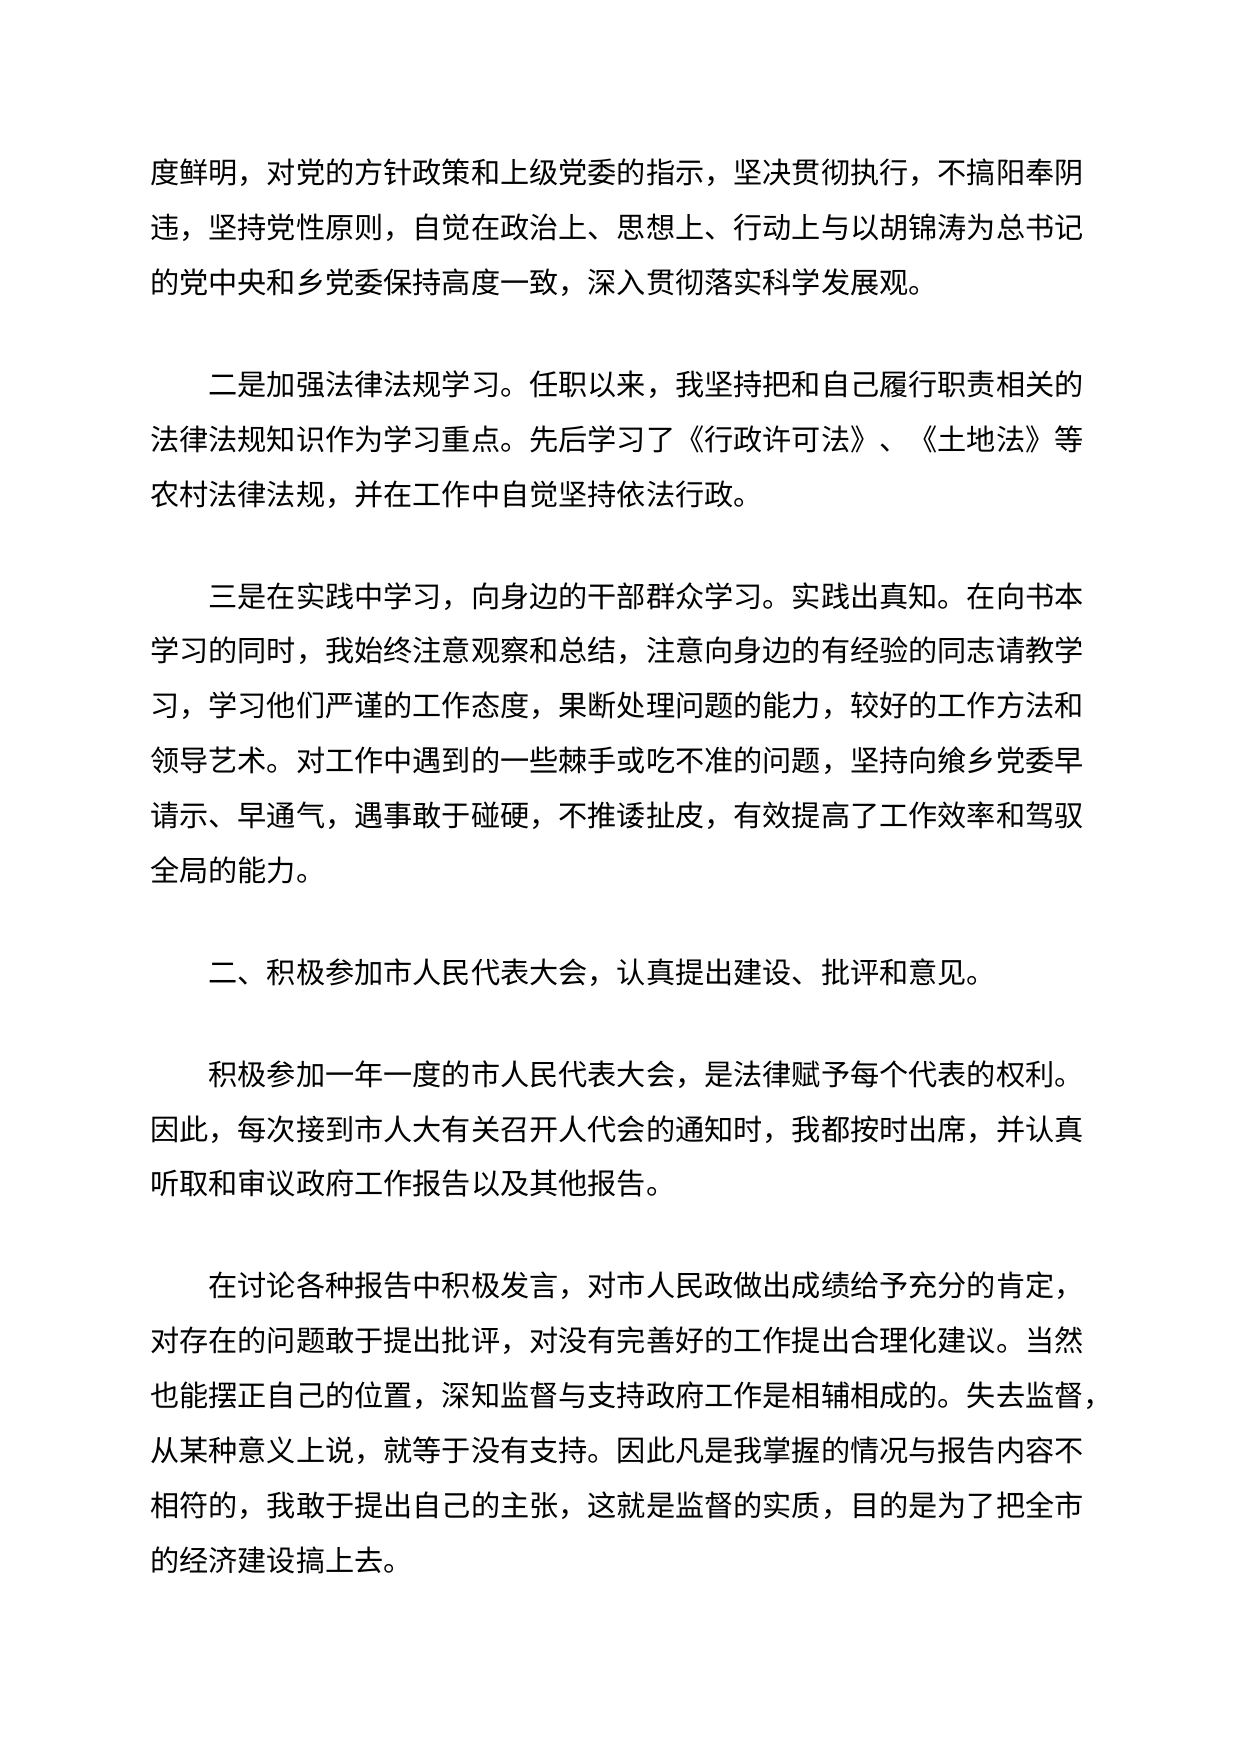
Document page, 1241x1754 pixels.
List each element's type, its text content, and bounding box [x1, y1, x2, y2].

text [150, 150, 1090, 302]
text 在讨论各种报告中积极发言，对市人民政做出成绩给予充分的肯定，对存在的问题敢于提出批评，对没有完善好的工作提出合理化建议。当然也能摆正自己的位置，深知监督与支持政府工作是相辅相成的。失去监督，从某种意义上说，就等于没有支持。因此凡是我掌握的情况与报告内容不相符的，我敢于提出自己的主张，这就是监督的实质，目的是为了把全市的经济建设搞上去。 [150, 1263, 1090, 1579]
text 积极参加一年一度的市人民代表大会，是法律赋予每个代表的权利。因此，每次接到市人大有关召开人代会的通知时，我都按时出席，并认真听取和审议政府工作报告以及其他报告。 [150, 1051, 1090, 1203]
text 二是加强法律法规学习。任职以来，我坚持把和自己履行职责相关的法律法规知识作为学习重点。先后学习了《行政许可法》、《土地法》等农村法律法规，并在工作中自觉坚持依法行政。 [150, 362, 1090, 514]
text 二、积极参加市人民代表大会，认真提出建设、批评和意见。 [150, 949, 1090, 992]
text 三是在实践中学习，向身边的干部群众学习。实践出真知。在向书本学习的同时，我始终注意观察和总结，注意向身边的有经验的同志请教学习，学习他们严谨的工作态度，果断处理问题的能力，较好的工作方法和领导艺术。对工作中遇到的一些棘手或吃不准的问题，坚持向飨乡党委早请示、早通气，遇事敢于碰硬，不推诿扯皮，有效提高了工作效率和驾驭全局的能力。 [150, 573, 1090, 890]
